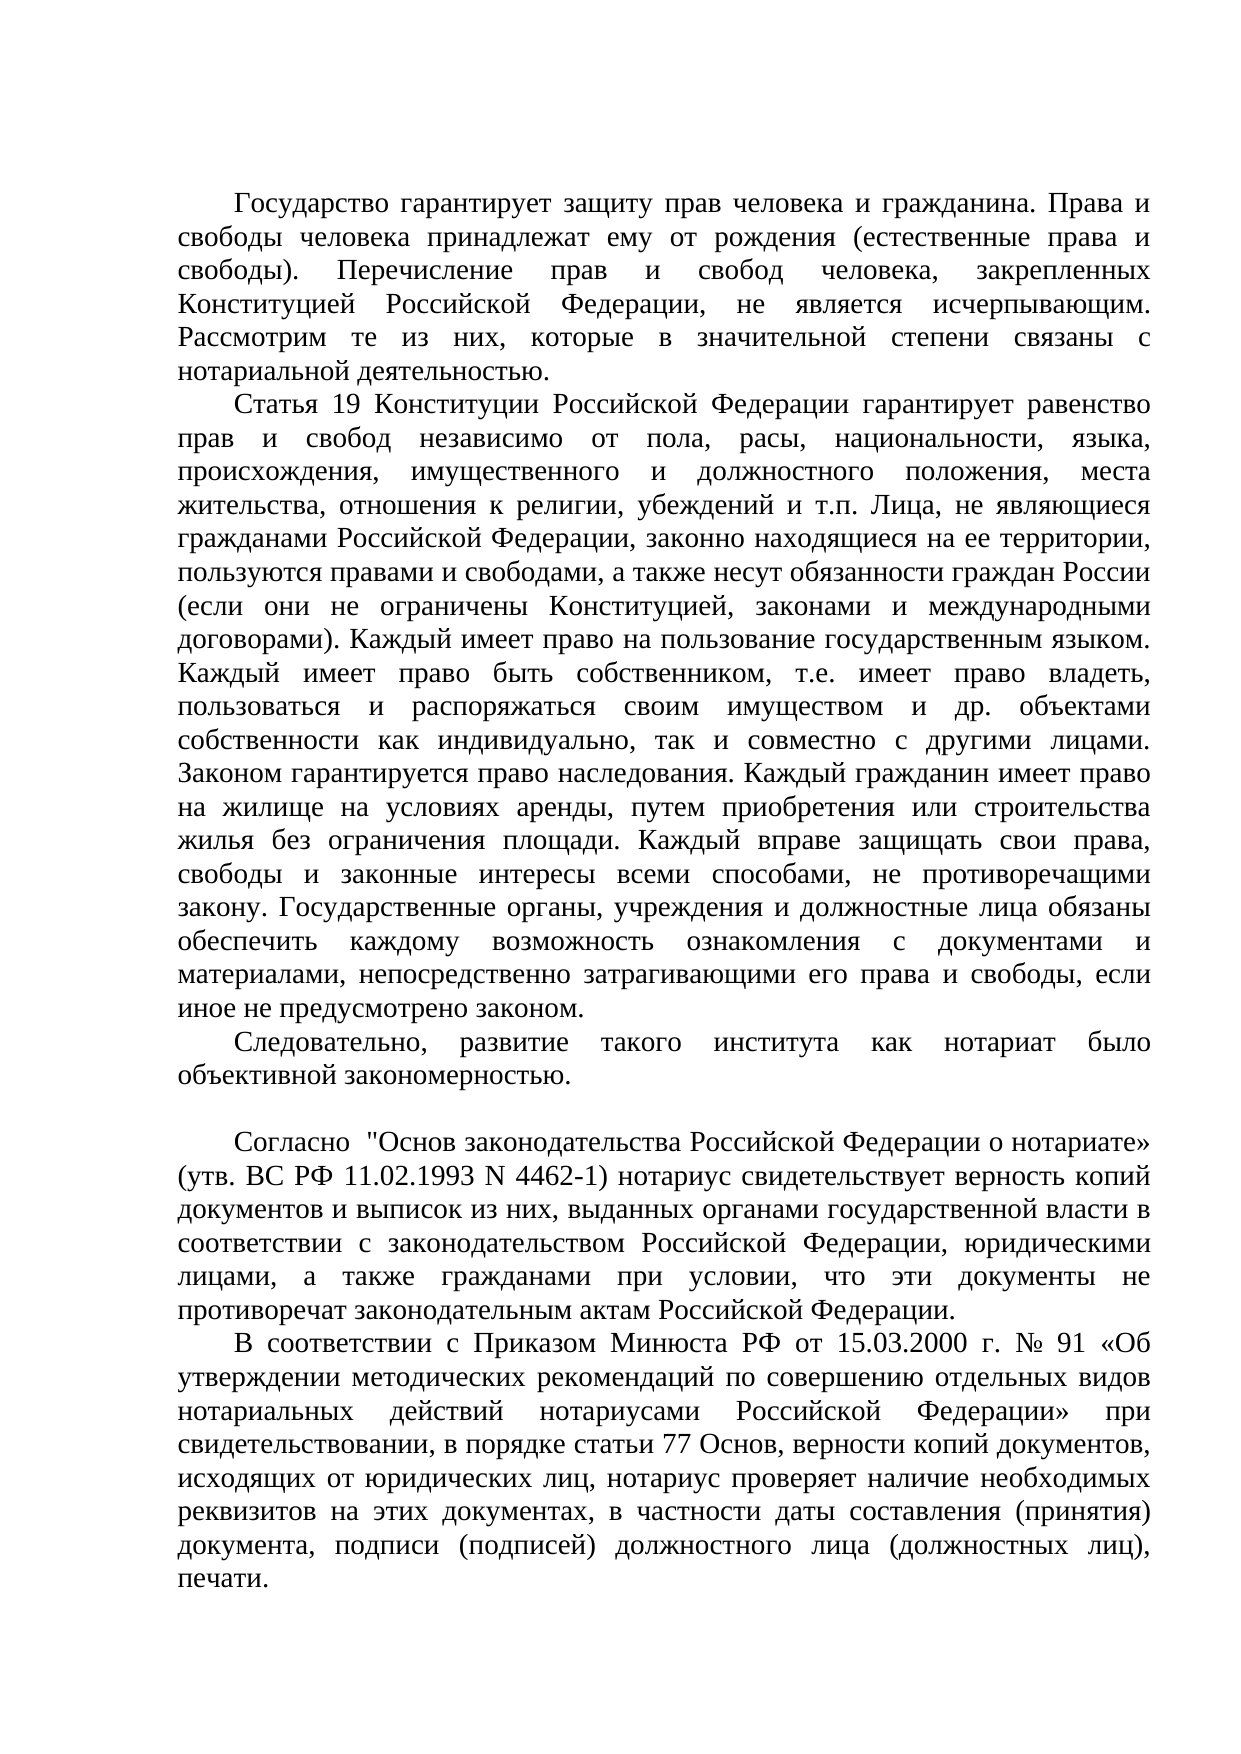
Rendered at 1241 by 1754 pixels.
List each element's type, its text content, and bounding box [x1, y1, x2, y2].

text Государство гарантирует защиту прав человека и гражданина. Права и свободы человека принадлежат ему от рождения (естественные права и свободы). Перечисление прав и свобод человека, закрепленных Конституцией Российской Федерации, не является исчерпывающим. Рассмотрим те из них, которые в значительной степени связаны с нотариальной деятельностью. [177, 185, 1152, 386]
text Следовательно, развитие такого института как нотариат было объективной закономерностью. [177, 1024, 1152, 1091]
text Статья 19 Конституции Российской Федерации гарантирует равенство прав и свобод независимо от пола, расы, национальности, языка, происхождения, имущественного и должностного положения, места жительства, отношения к религии, убеждений и т.п. Лица, не являющиеся гражданами Российской Федерации, законно находящиеся на ее территории, пользуются правами и свободами, а также несут обязанности граждан России (если они не ограничены Конституцией, законами и международными договорами). Каждый имеет право на пользование государственным языком. Каждый имеет право быть собственником, т.е. имеет право владеть, пользоваться и распоряжаться своим имуществом и др. объектами собственности как индивидуально, так и совместно с другими лицами. Законом гарантируется право наследования. Каждый гражданин имеет право на жилище на условиях аренды, путем приобретения или строительства жилья без ограничения площади. Каждый вправе защищать свои права, свободы и законные интересы всеми способами, не противоречащими закону. Государственные органы, учреждения и должностные лица обязаны обеспечить каждому возможность ознакомления с документами и материалами, непосредственно затрагивающими его права и свободы, если иное не предусмотрено законом. [177, 386, 1152, 1024]
text Согласно "Основ законодательства Российской Федерации о нотариате» (утв. ВС РФ 11.02.1993 N 4462-1) нотариус свидетельствует верность копий документов и выписок из них, выданных органами государственной власти в соответствии с законодательством Российской Федерации, юридическими лицами, а также гражданами при условии, что эти документы не противоречат законодательным актам Российской Федерации. [177, 1124, 1152, 1326]
text В соответствии с Приказом Минюста РФ от 15.03.2000 г. № 91 «Об утверждении методических рекомендаций по совершению отдельных видов нотариальных действий нотариусами Российской Федерации» при свидетельствовании, в порядке статьи 77 Основ, верности копий документов, исходящих от юридических лиц, нотариус проверяет наличие необходимых реквизитов на этих документах, в частности даты составления (принятия) документа, подписи (подписей) должностного лица (должностных лиц), печати. [177, 1326, 1152, 1594]
